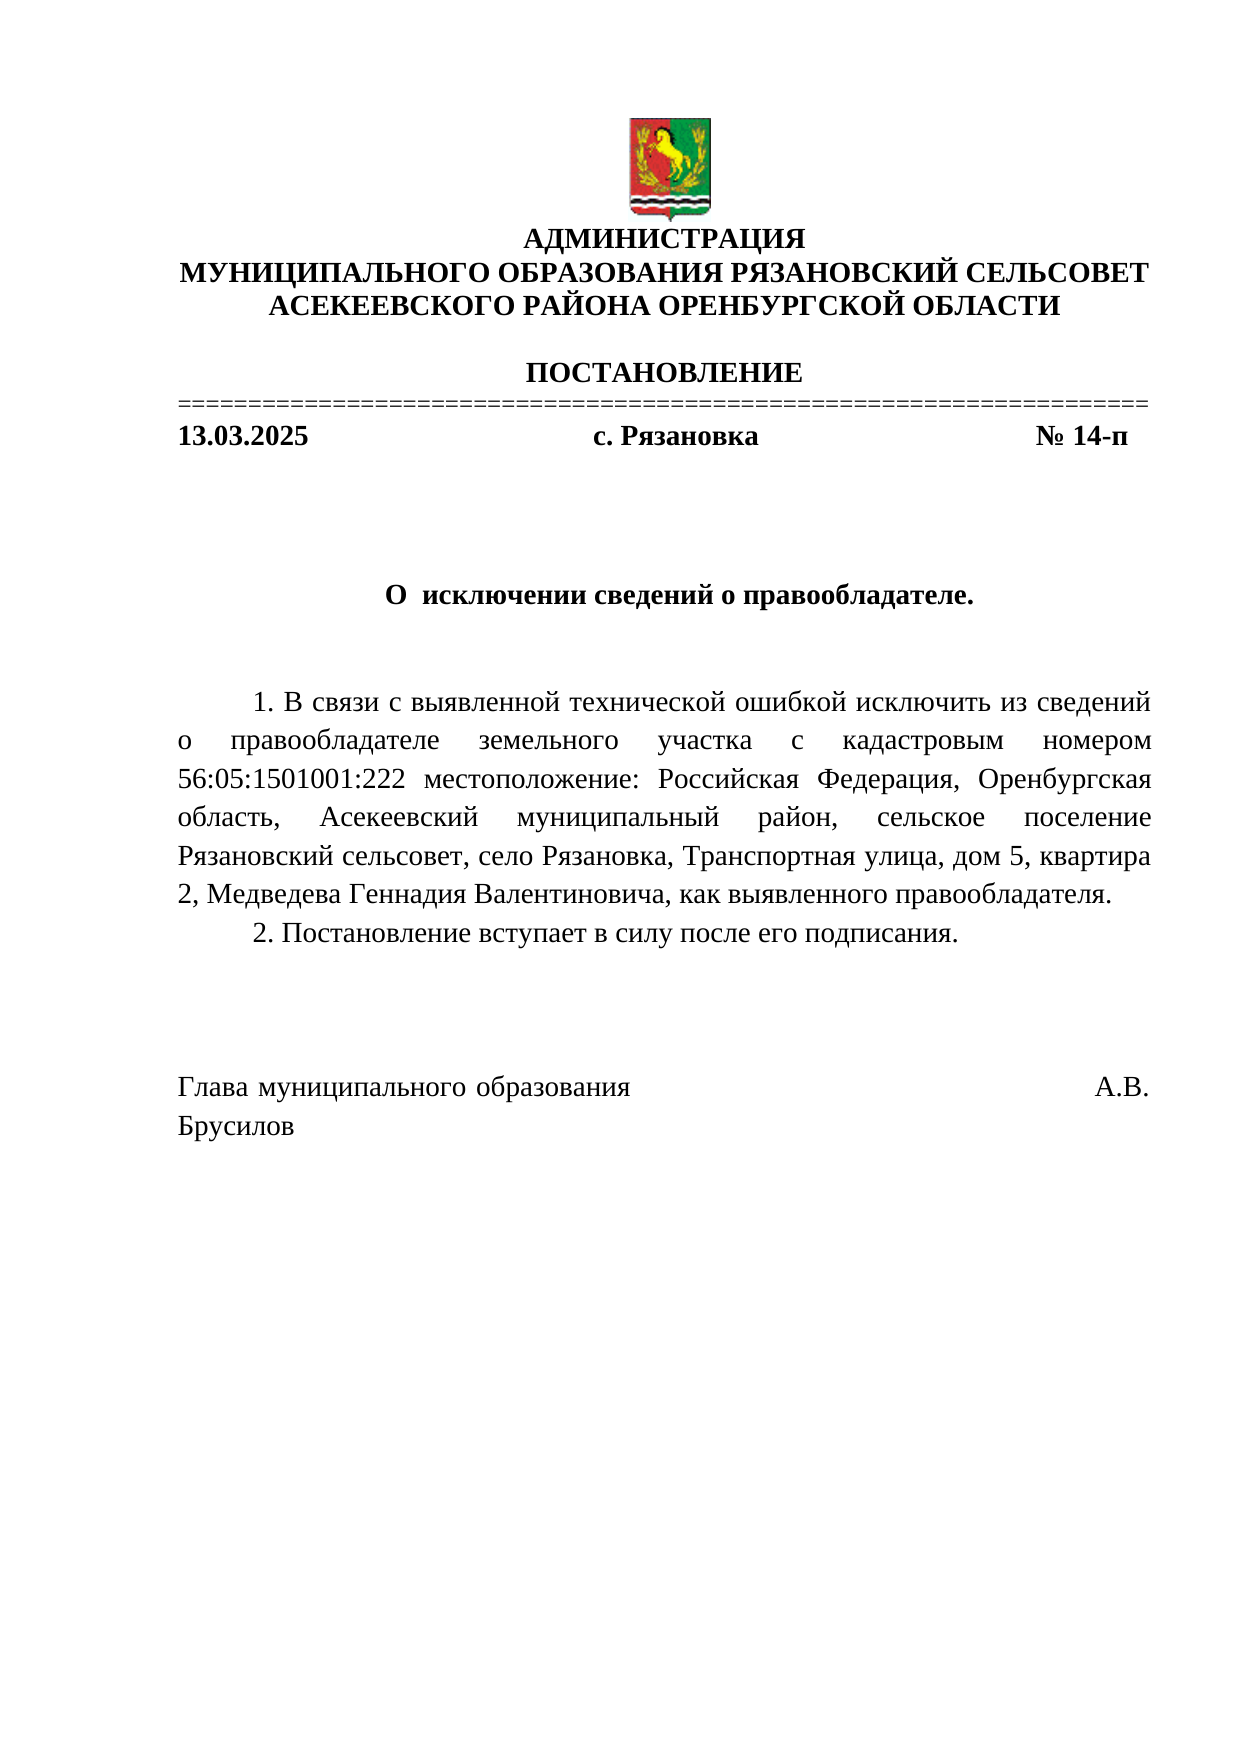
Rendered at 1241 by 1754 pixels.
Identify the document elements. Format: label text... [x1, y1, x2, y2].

table_header О исключении сведений о правообладателе. [177, 578, 1152, 650]
text 2. Постановление вступает в силу после его подписания. [177, 915, 1152, 948]
text ===================================================================== [177, 389, 1152, 418]
text 1. В связи с выявленной технической ошибкой исключить из сведений о правообладателе земельного участка с кадастровым номером 56:05:1501001:222 местоположение: Российская Федерация, Оренбургская область, Асекеевский муниципальный район, сельское поселение Рязановский сельсовет, село Рязановка, Транспортная улица, дом 5, квартира 2, Медведева Геннадия Валентиновича, как выявленного правообладателя. [177, 684, 1152, 910]
text МУНИЦИПАЛЬНОГО ОБРАЗОВАНИЯ РЯЗАНОВСКИЙ СЕЛЬСОВЕТ АСЕКЕЕВСКОГО РАЙОНА ОРЕНБУРГСКОЙ ОБЛАСТИ [177, 255, 1152, 322]
picture [628, 118, 711, 222]
text 13.03.2025 с. Рязановка № 14-п [177, 418, 1152, 451]
text ПОСТАНОВЛЕНИЕ [177, 355, 1152, 389]
text АДМИНИСТРАЦИЯ [177, 221, 1152, 255]
text Глава муниципального образования А.В. Брусилов [177, 1069, 1152, 1141]
